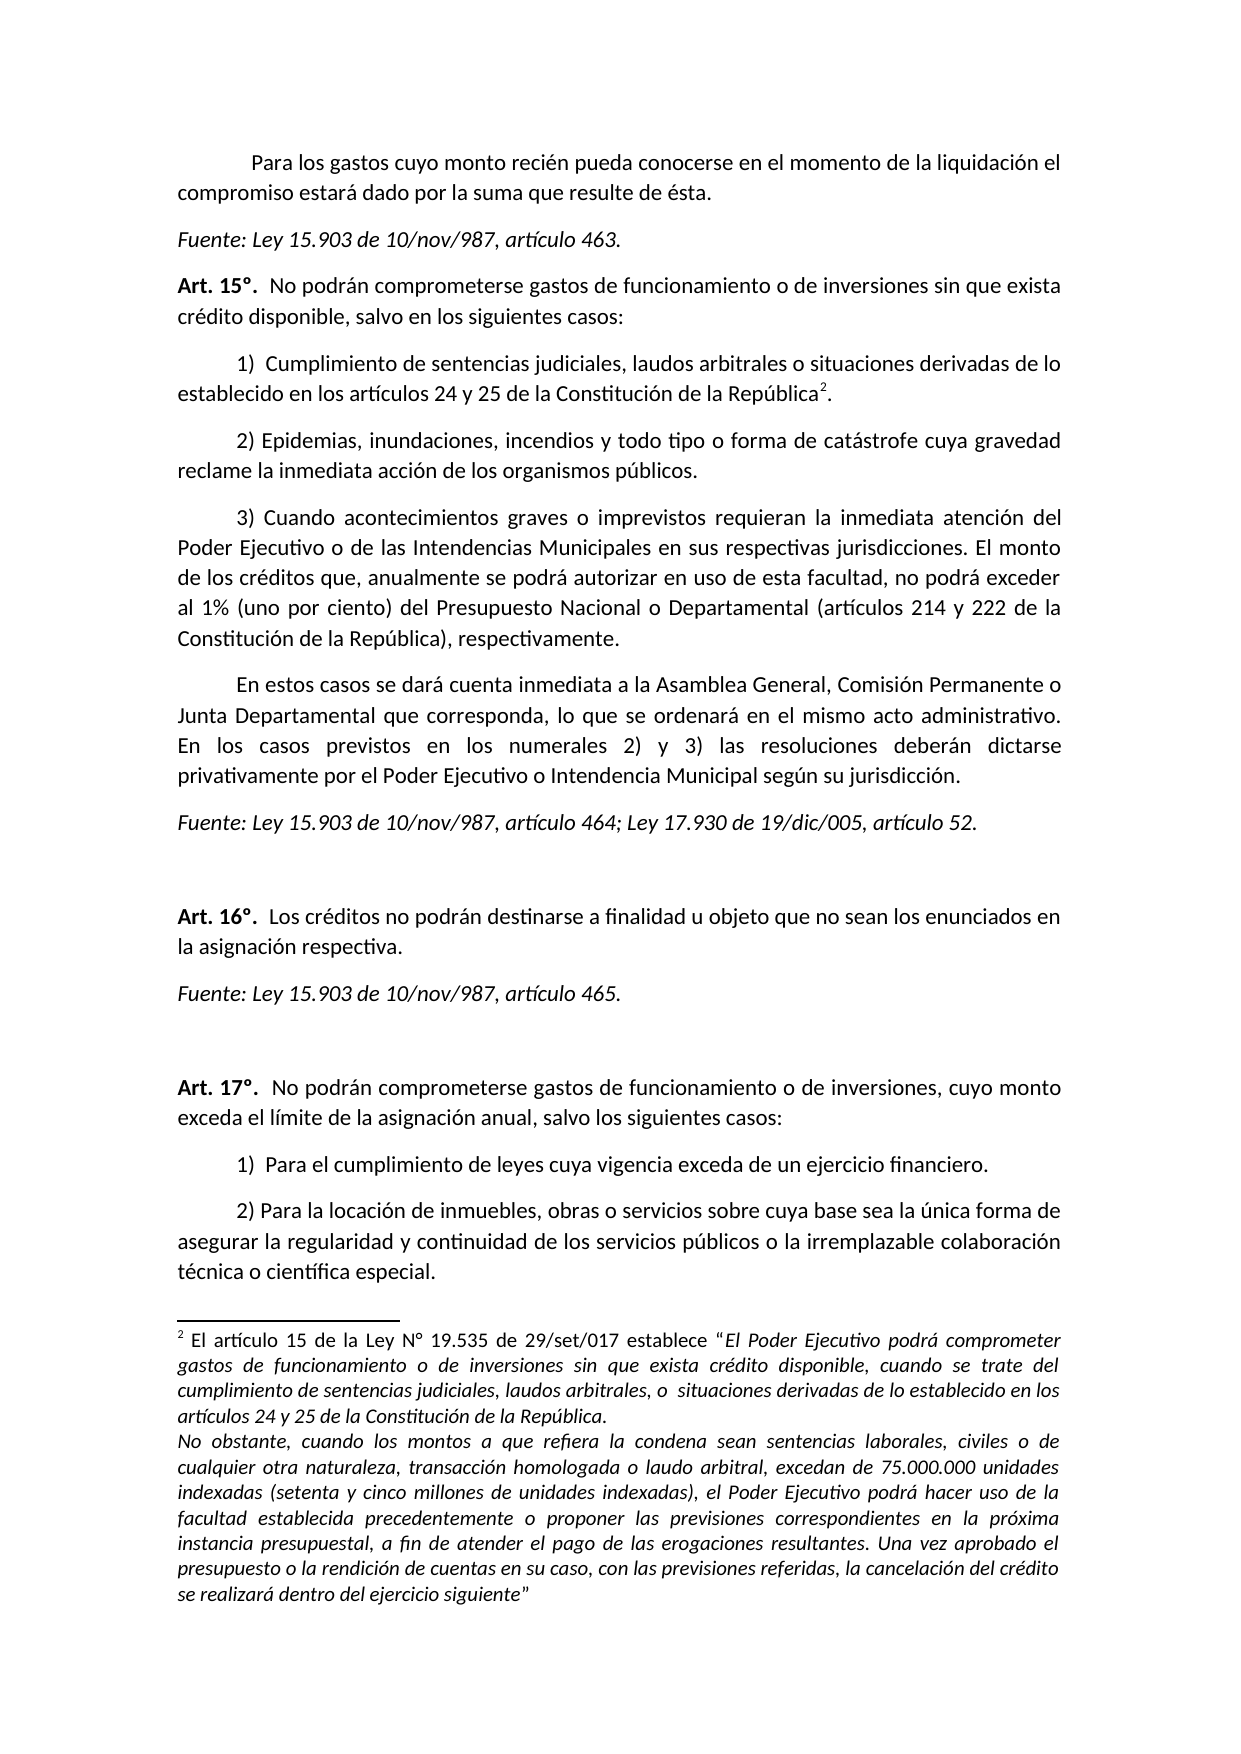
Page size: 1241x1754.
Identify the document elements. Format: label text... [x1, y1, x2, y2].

text Para los gastos cuyo monto recién pueda conocerse en el momento de la liquidación el compromiso estará dado por la suma que resulte de ésta. [177, 148, 1063, 206]
text Art. 15º. No podrán comprometerse gastos de funcionamiento o de inversiones sin que exista crédito disponible, salvo en los siguientes casos: [177, 272, 1063, 330]
text 2) Para la locación de inmuebles, obras o servicios sobre cuya base sea la única forma de asegurar la regularidad y continuidad de los servicios públicos o la irremplazable colaboración técnica o científica especial. [177, 1197, 1063, 1285]
text Art. 16º. Los créditos no podrán destinarse a finalidad u objeto que no sean los enunciados en la asignación respectiva. [177, 902, 1063, 960]
text Fuente: Ley 15.903 de 10/nov/987, artículo 463. [177, 225, 1063, 253]
text 3) Cuando acontecimientos graves o imprevistos requieran la inmediata atención del Poder Ejecutivo o de las Intendencias Municipales en sus respectivas jurisdicciones. El monto de los créditos que, anualmente se podrá autorizar en uso de esta facultad, no podrá exceder al 1% (uno por ciento) del Presupuesto Nacional o Departamental (artículos 214 y 222 de la Constitución de la República), respectivamente. [177, 503, 1063, 652]
text Fuente: Ley 15.903 de 10/nov/987, artículo 464; Ley 17.930 de 19/dic/005, artículo 52. [177, 808, 1063, 836]
text 1) Cumplimiento de sentencias judiciales, laudos arbitrales o situaciones derivadas de lo establecido en los artículos 24 y 25 de la Constitución de la República. [177, 349, 1063, 407]
text Fuente: Ley 15.903 de 10/nov/987, artículo 465. [177, 979, 1063, 1007]
text Art. 17º. No podrán comprometerse gastos de funcionamiento o de inversiones, cuyo monto exceda el límite de la asignación anual, salvo los siguientes casos: [177, 1073, 1063, 1131]
text 2) Epidemias, inundaciones, incendios y todo tipo o forma de catástrofe cuya gravedad reclame la inmediata acción de los organismos públicos. [177, 426, 1063, 484]
text En estos casos se dará cuenta inmediata a la Asamblea General, Comisión Permanente o Junta Departamental que corresponda, lo que se ordenará en el mismo acto administrativo. En los casos previstos en los numerales 2) y 3) las resoluciones deberán dictarse privativamente por el Poder Ejecutivo o Intendencia Municipal según su jurisdicción. [177, 671, 1063, 789]
text 1) Para el cumplimiento de leyes cuya vigencia exceda de un ejercicio financiero. [177, 1150, 1063, 1178]
